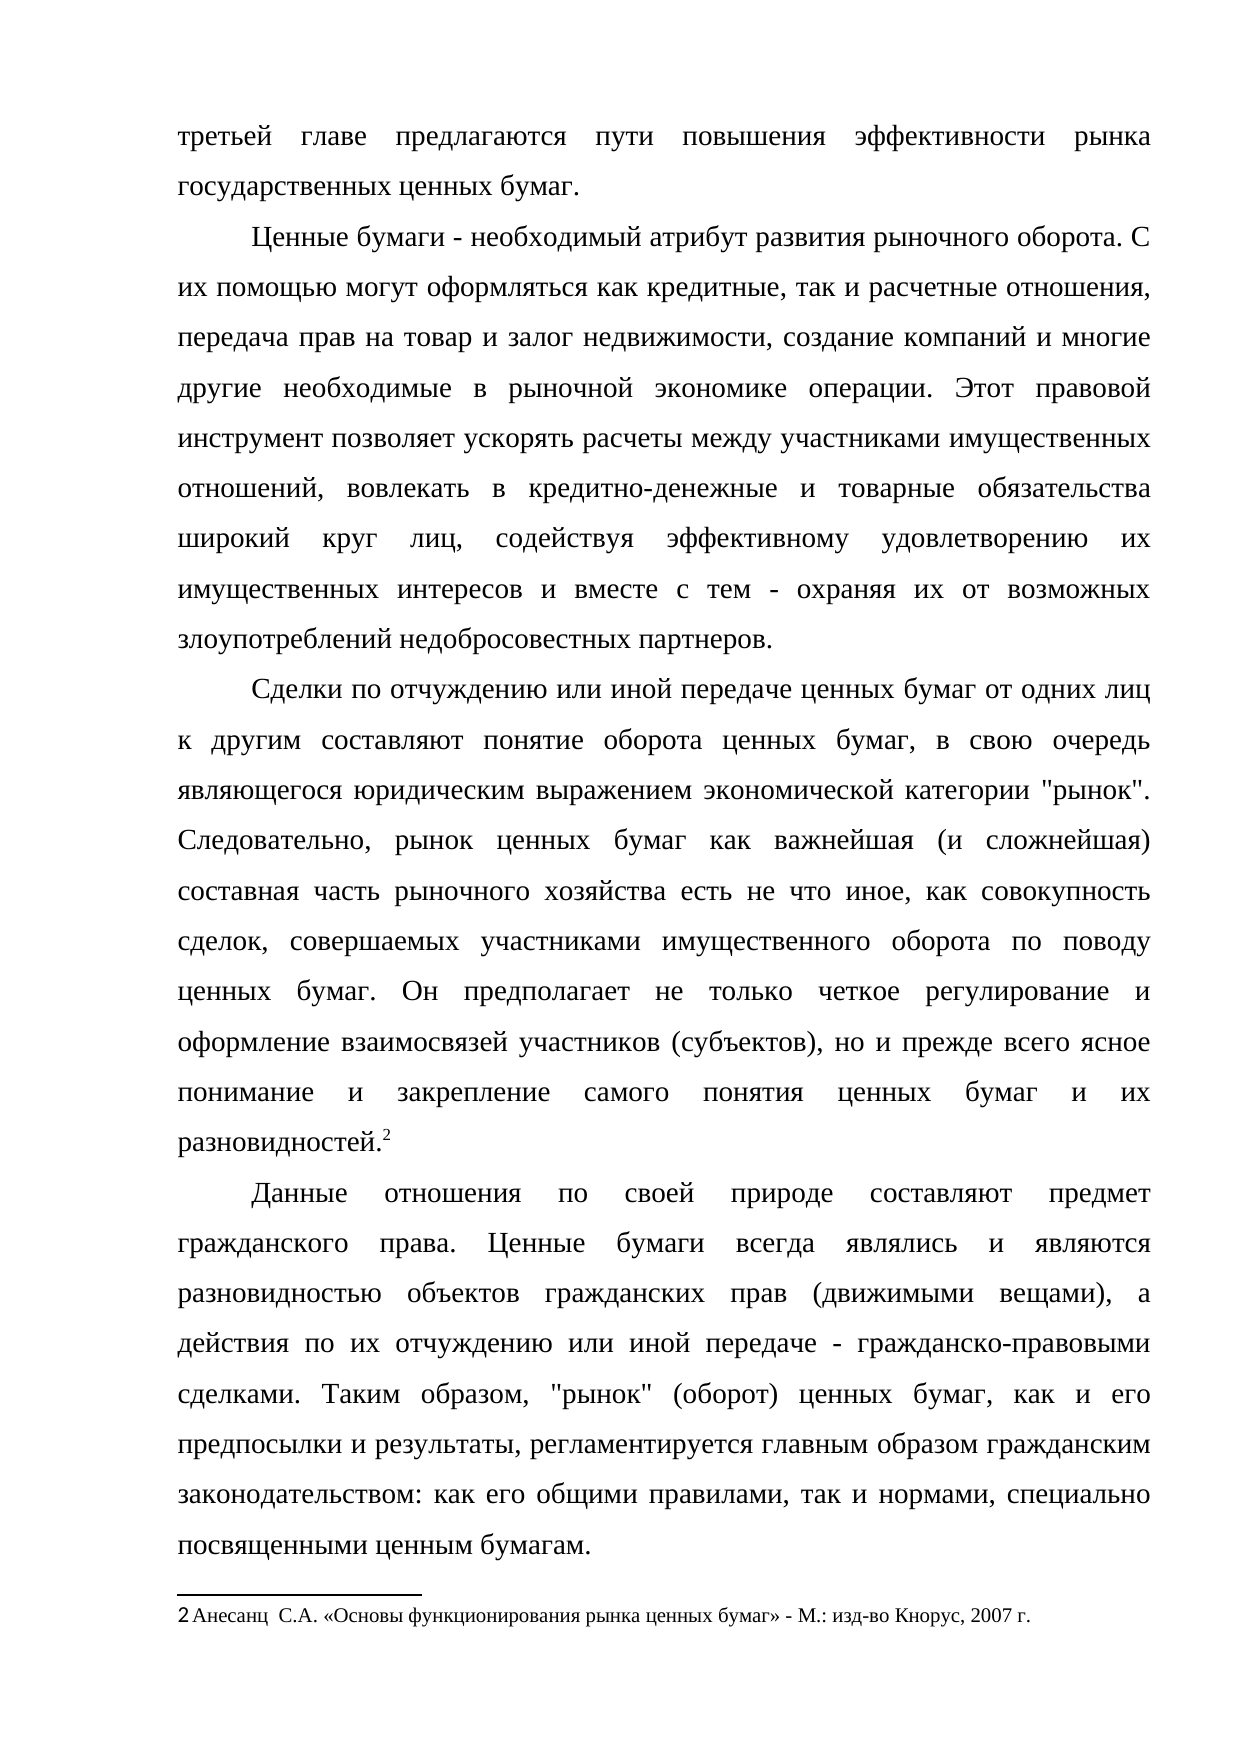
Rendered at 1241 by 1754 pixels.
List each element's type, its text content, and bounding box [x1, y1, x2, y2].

text Данные отношения по своей природе составляют предмет гражданского права. Ценные бумаги всегда являлись и являются разновидностью объектов гражданских прав (движимыми вещами), а действия по их отчуждению или иной передаче - гражданско-правовыми сделками. Таким образом, "рынок" (оборот) ценных бумаг, как и его предпосылки и результаты, регламентируется главным образом гражданским законодательством: как его общими правилами, так и нормами, специально посвященными ценным бумагам. [177, 1175, 1152, 1560]
text Ценные бумаги - необходимый атрибут развития рыночного оборота. С их помощью могут оформляться как кредитные, так и расчетные отношения, передача прав на товар и залог недвижимости, создание компаний и многие другие необходимые в рыночной экономике операции. Этот правовой инструмент позволяет ускорять расчеты между участниками имущественных отношений, вовлекать в кредитно-денежные и товарные обязательства широкий круг лиц, содействуя эффективному удовлетворению их имущественных интересов и вместе с тем - охраняя их от возможных злоупотреблений недобросовестных партнеров. [177, 219, 1152, 655]
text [177, 118, 1152, 202]
text Сделки по отчуждению или иной передаче ценных бумаг от одних лиц к другим составляют понятие оборота ценных бумаг, в свою очередь являющегося юридическим выражением экономической категории "рынок". Следовательно, рынок ценных бумаг как важнейшая (и сложнейшая) составная часть рыночного хозяйства есть не что иное, как совокупность сделок, совершаемых участниками имущественного оборота по поводу ценных бумаг. Он предполагает не только четкое регулирование и оформление взаимосвязей участников (субъектов), но и прежде всего ясное понимание и закрепление самого понятия ценных бумаг и их разновидностей. [177, 672, 1152, 1158]
